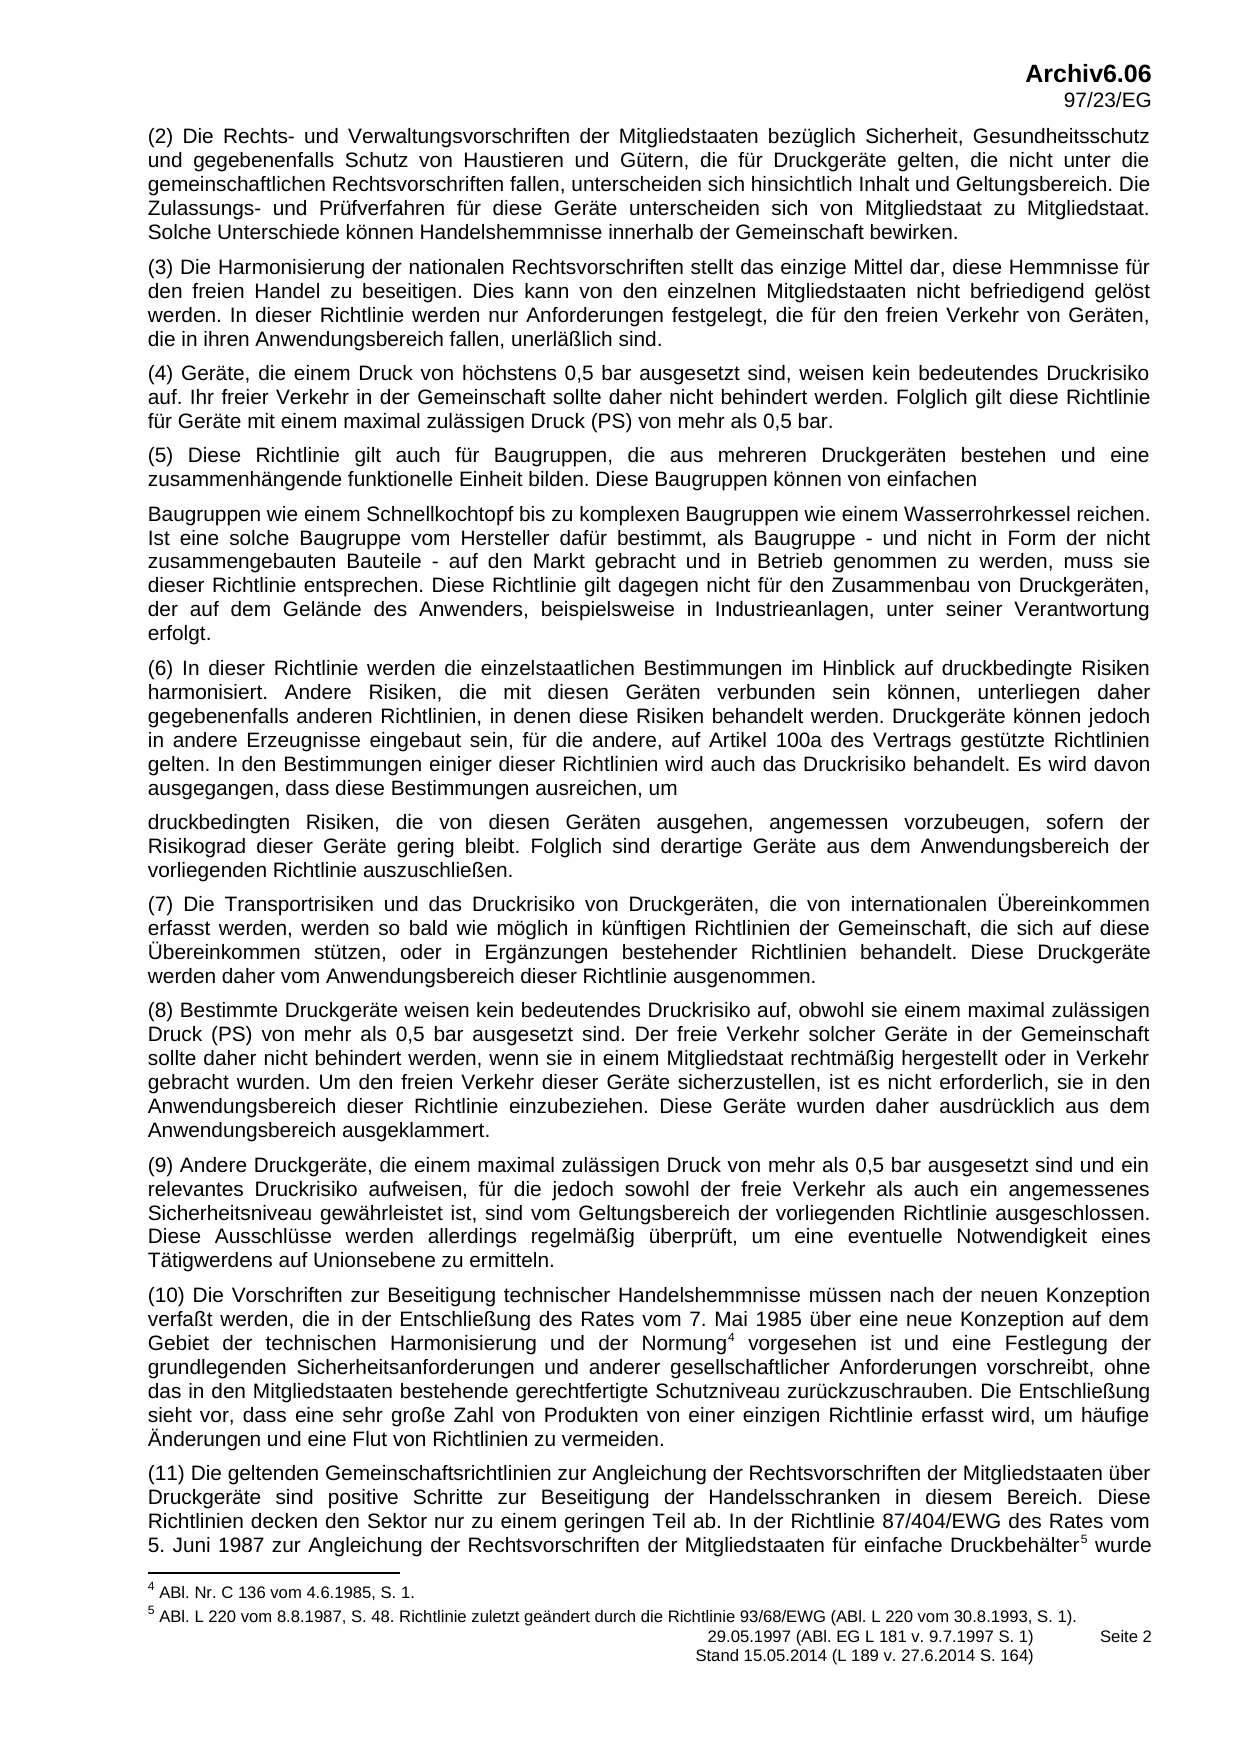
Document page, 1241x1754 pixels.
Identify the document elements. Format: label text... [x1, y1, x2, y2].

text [148, 1461, 1152, 1557]
text (9) Andere Druckgeräte, die einem maximal zulässigen Druck von mehr als 0,5 bar ausgesetzt sind und ein relevantes Druckrisiko aufweisen, für die jedoch sowohl der freie Verkehr als auch ein angemessenes Sicherheitsniveau gewährleistet ist, sind vom Geltungsbereich der vorliegenden Richtlinie ausgeschlossen. Diese Ausschlüsse werden allerdings regelmäßig überprüft, um eine eventuelle Notwendigkeit eines Tätigwerdens auf Unionsebene zu ermitteln. [148, 1152, 1152, 1272]
text (10) Die Vorschriften zur Beseitigung technischer Handelshemmnisse müssen nach der neuen Konzeption verfaßt werden, die in der Entschließung des Rates vom 7. Mai 1985 über eine neue Konzeption auf dem Gebiet der technischen Harmonisierung und der Normung vorgesehen ist und eine Festlegung der grundlegenden Sicherheitsanforderungen und anderer gesellschaftlicher Anforderungen vorschreibt, ohne das in den Mitgliedstaaten bestehende gerechtfertigte Schutzniveau zurückzuschrauben. Die Entschließung sieht vor, dass eine sehr große Zahl von Produkten von einer einzigen Richtlinie erfasst wird, um häufige Änderungen und eine Flut von Richtlinien zu vermeiden. [148, 1283, 1152, 1450]
text (6) In dieser Richtlinie werden die einzelstaatlichen Bestimmungen im Hinblick auf druckbedingte Risiken harmonisiert. Andere Risiken, die mit diesen Geräten verbunden sein können, unterliegen daher gegebenenfalls anderen Richtlinien, in denen diese Risiken behandelt werden. Druckgeräte können jedoch in andere Erzeugnisse eingebaut sein, für die andere, auf Artikel 100a des Vertrags gestützte Richtlinien gelten. In den Bestimmungen einiger dieser Richtlinien wird auch das Druckrisiko behandelt. Es wird davon ausgegangen, dass diese Bestimmungen ausreichen, um [148, 656, 1152, 799]
text (4) Geräte, die einem Druck von höchstens 0,5 bar ausgesetzt sind, weisen kein bedeutendes Druckrisiko auf. Ihr freier Verkehr in der Gemeinschaft sollte daher nicht behindert werden. Folglich gilt diese Richtlinie für Geräte mit einem maximal zulässigen Druck (PS) von mehr als 0,5 bar. [148, 361, 1152, 433]
text Baugruppen wie einem Schnellkochtopf bis zu komplexen Baugruppen wie einem Wasserrohrkessel reichen. Ist eine solche Baugruppe vom Hersteller dafür bestimmt, als Baugruppe - und nicht in Form der nicht zusammengebauten Bauteile - auf den Markt gebracht und in Betrieb genommen zu werden, muss sie dieser Richtlinie entsprechen. Diese Richtlinie gilt dagegen nicht für den Zusammenbau von Druckgeräten, der auf dem Gelände des Anwenders, beispielsweise in Industrieanlagen, unter seiner Verantwortung erfolgt. [148, 501, 1152, 645]
text (7) Die Transportrisiken und das Druckrisiko von Druckgeräten, die von internationalen Übereinkommen erfasst werden, werden so bald wie möglich in künftigen Richtlinien der Gemeinschaft, die sich auf diese Übereinkommen stützen, oder in Ergänzungen bestehender Richtlinien behandelt. Diese Druckgeräte werden daher vom Anwendungsbereich dieser Richtlinie ausgenommen. [148, 892, 1152, 988]
text druckbedingten Risiken, die von diesen Geräten ausgehen, angemessen vorzubeugen, sofern der Risikograd dieser Geräte gering bleibt. Folglich sind derartige Geräte aus dem Anwendungsbereich der vorliegenden Richtlinie auszuschließen. [148, 810, 1152, 882]
text (2) Die Rechts- und Verwaltungsvorschriften der Mitgliedstaaten bezüglich Sicherheit, Gesundheitsschutz und gegebenenfalls Schutz von Haustieren und Gütern, die für Druckgeräte gelten, die nicht unter die gemeinschaftlichen Rechtsvorschriften fallen, unterscheiden sich hinsichtlich Inhalt und Geltungsbereich. Die Zulassungs- und Prüfverfahren für diese Geräte unterscheiden sich von Mitgliedstaat zu Mitgliedstaat. Solche Unterschiede können Handelshemmnisse innerhalb der Gemeinschaft bewirken. [148, 124, 1152, 244]
text (5) Diese Richtlinie gilt auch für Baugruppen, die aus mehreren Druckgeräten bestehen und eine zusammenhängende funktionelle Einheit bilden. Diese Baugruppen können von einfachen [148, 443, 1152, 491]
text (8) Bestimmte Druckgeräte weisen kein bedeutendes Druckrisiko auf, obwohl sie einem maximal zulässigen Druck (PS) von mehr als 0,5 bar ausgesetzt sind. Der freie Verkehr solcher Geräte in der Gemeinschaft sollte daher nicht behindert werden, wenn sie in einem Mitgliedstaat rechtmäßig hergestellt oder in Verkehr gebracht wurden. Um den freien Verkehr dieser Geräte sicherzustellen, ist es nicht erforderlich, sie in den Anwendungsbereich dieser Richtlinie einzubeziehen. Diese Geräte wurden daher ausdrücklich aus dem Anwendungsbereich ausgeklammert. [148, 998, 1152, 1142]
text (3) Die Harmonisierung der nationalen Rechtsvorschriften stellt das einzige Mittel dar, diese Hemmnisse für den freien Handel zu beseitigen. Dies kann von den einzelnen Mitgliedstaaten nicht befriedigend gelöst werden. In dieser Richtlinie werden nur Anforderungen festgelegt, die für den freien Verkehr von Geräten, die in ihren Anwendungsbereich fallen, unerläßlich sind. [148, 254, 1152, 350]
